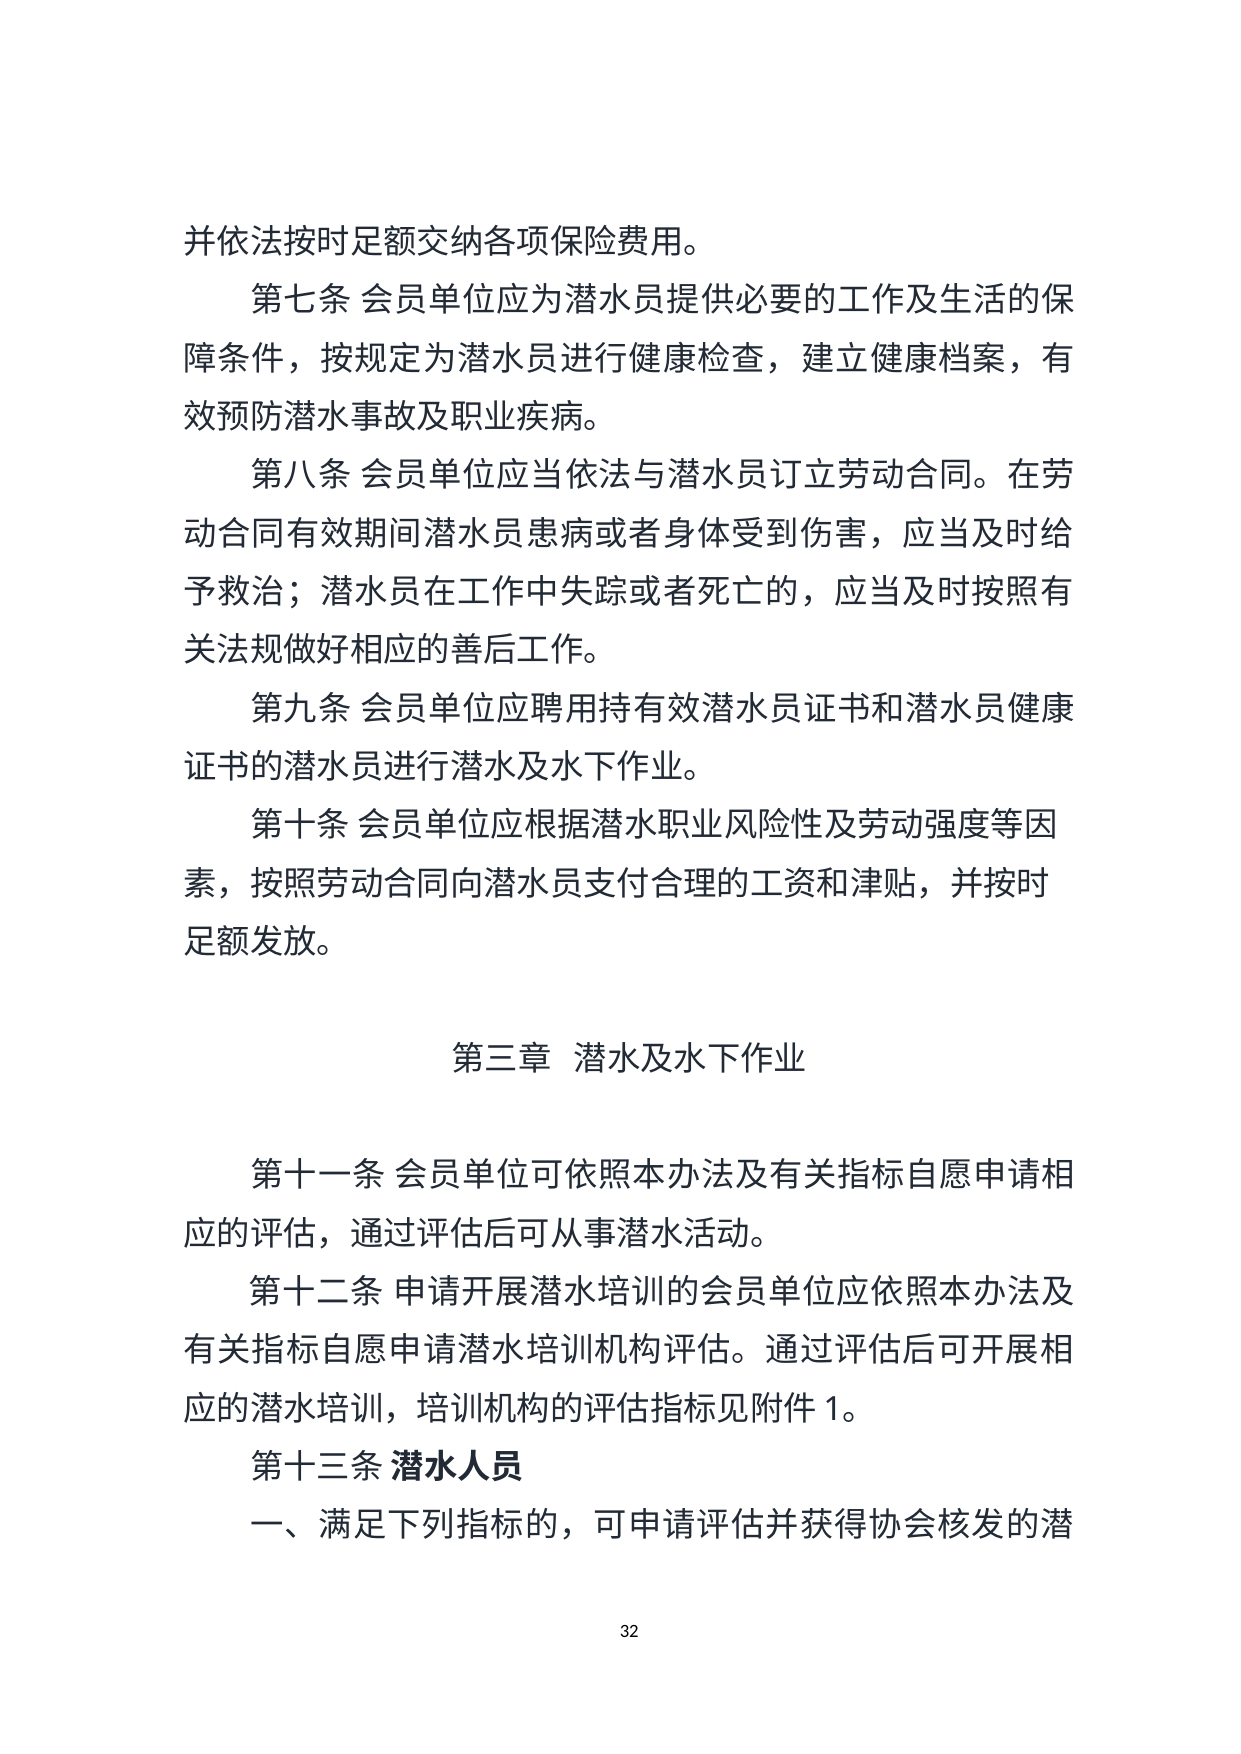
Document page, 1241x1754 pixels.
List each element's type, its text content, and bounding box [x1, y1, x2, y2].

text 第八条 会员单位应当依法与潜水员订立劳动合同。在劳动合同有效期间潜水员患病或者身体受到伤害，应当及时给予救治；潜水员在工作中失踪或者死亡的，应当及时按照有关法规做好相应的善后工作。 [183, 440, 1075, 673]
text 第九条 会员单位应聘用持有效潜水员证书和潜水员健康证书的潜水员进行潜水及水下作业。 [183, 673, 1075, 790]
text 第三章 潜水及水下作业 [183, 1023, 1075, 1082]
text 第十三条 潜水人员 [183, 1432, 1075, 1490]
text 第十二条 申请开展潜水培训的会员单位应依照本办法及有关指标自愿申请潜水培训机构评估。通过评估后可开展相应的潜水培训，培训机构的评估指标见附件1。 [183, 1257, 1075, 1432]
text 第十条 会员单位应根据潜水职业风险性及劳动强度等因素，按照劳动合同向潜水员支付合理的工资和津贴，并按时足额发放。 [183, 790, 1075, 965]
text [183, 207, 1075, 265]
text 第七条 会员单位应为潜水员提供必要的工作及生活的保障条件，按规定为潜水员进行健康检查，建立健康档案，有效预防潜水事故及职业疾病。 [183, 265, 1075, 440]
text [183, 1490, 1075, 1548]
text 第十一条 会员单位可依照本办法及有关指标自愿申请相应的评估，通过评估后可从事潜水活动。 [183, 1140, 1075, 1257]
